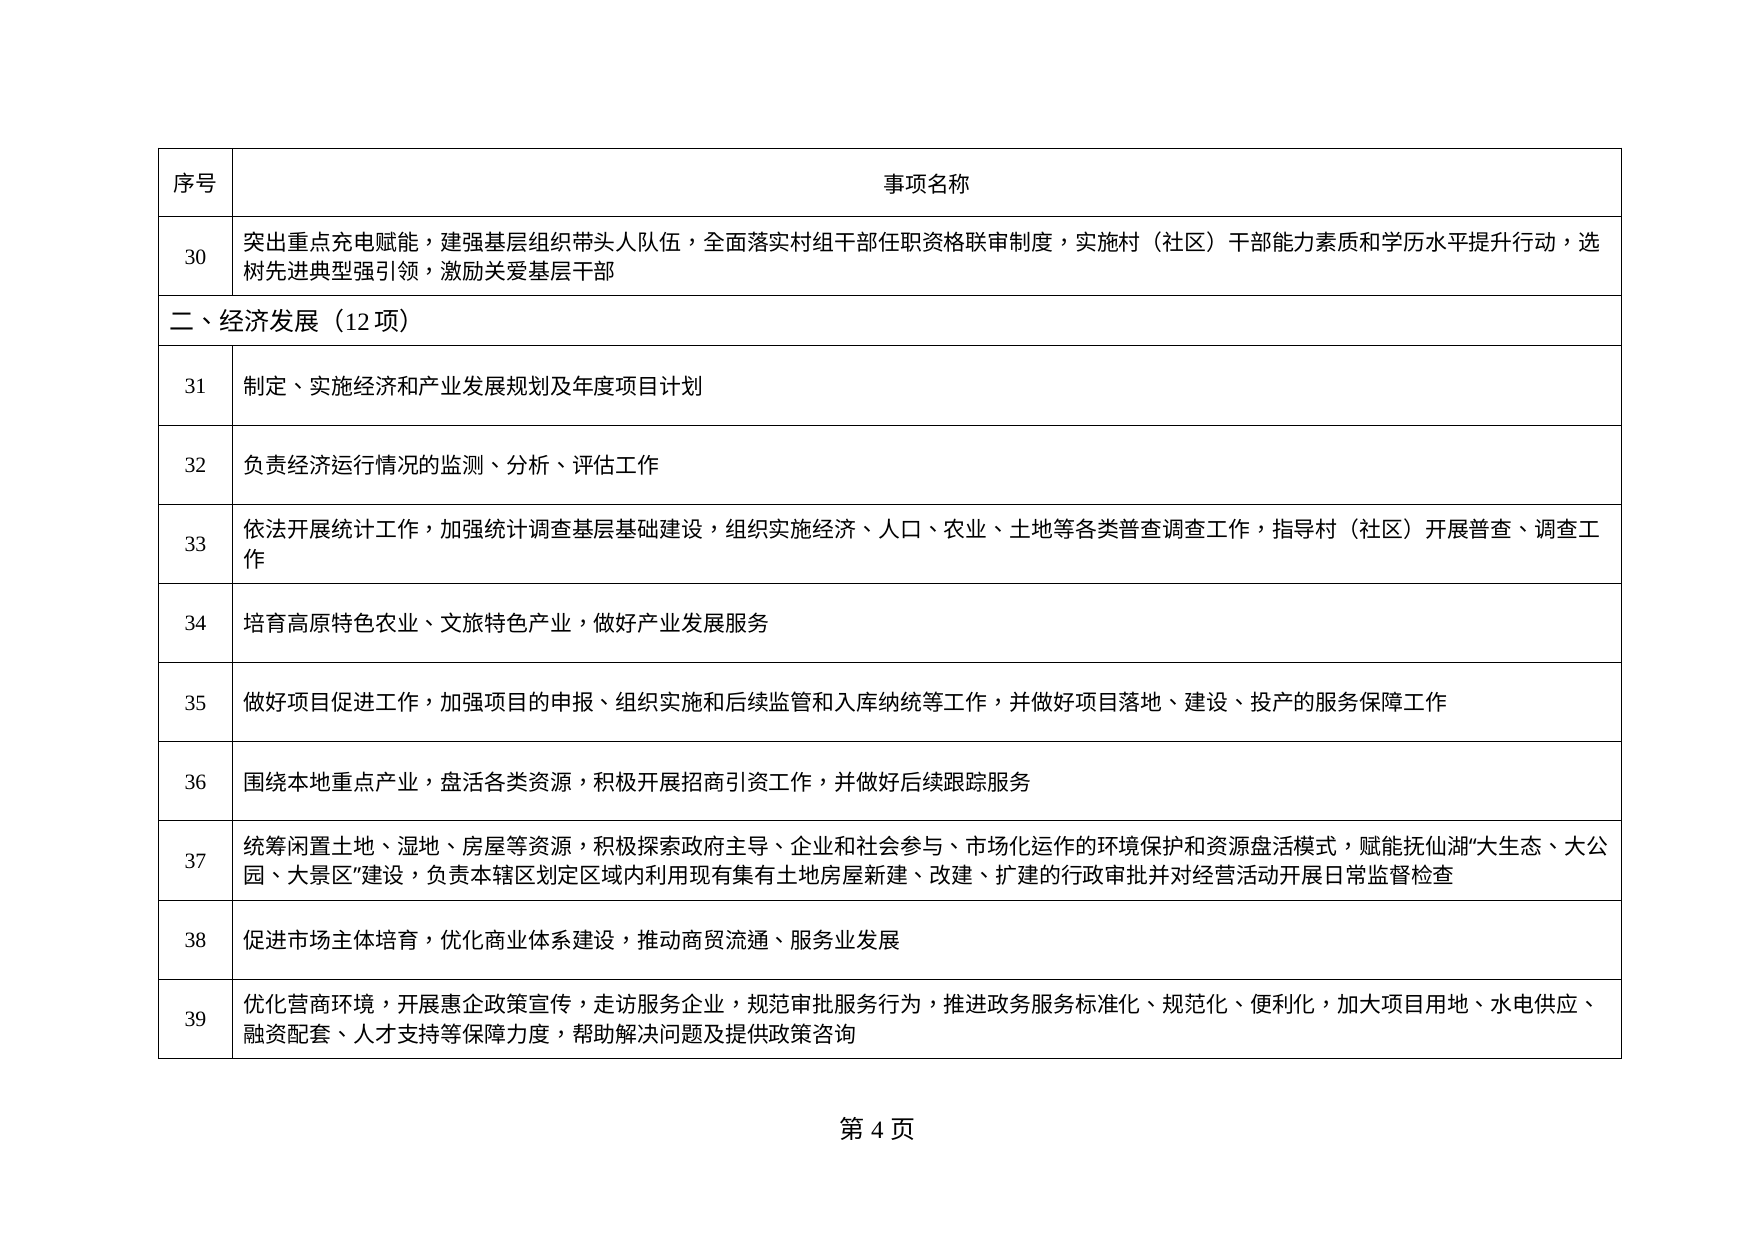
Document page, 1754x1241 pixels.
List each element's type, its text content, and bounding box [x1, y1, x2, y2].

table_header 序号 [159, 149, 232, 216]
table_cell 制定、实施经济和产业发展规划及年度项目计划 [233, 346, 1621, 424]
table_cell 39 [159, 980, 232, 1058]
table_cell 30 [159, 217, 232, 295]
table_cell 依法开展统计工作，加强统计调查基层基础建设，组织实施经济、人口、农业、土地等各类普查调查工作，指导村（社区）开展普查、调查工作 [233, 505, 1621, 583]
table_cell 做好项目促进工作，加强项目的申报、组织实施和后续监管和入库纳统等工作，并做好项目落地、建设、投产的服务保障工作 [233, 663, 1621, 741]
table_cell 负责经济运行情况的监测、分析、评估工作 [233, 426, 1621, 504]
table_cell 培育高原特色农业、文旅特色产业，做好产业发展服务 [233, 584, 1621, 662]
table_cell 突出重点充电赋能，建强基层组织带头人队伍，全面落实村组干部任职资格联审制度，实施村（社区）干部能力素质和学历水平提升行动，选树先进典型强引领，激励关爱基层干部 [233, 217, 1621, 295]
table_cell 36 [159, 742, 232, 820]
table_cell 优化营商环境，开展惠企政策宣传，走访服务企业，规范审批服务行为，推进政务服务标准化、规范化、便利化，加大项目用地、水电供应、融资配套、人才支持等保障力度，帮助解决问题及提供政策咨询 [233, 980, 1621, 1058]
table_cell 32 [159, 426, 232, 504]
table_cell 33 [159, 505, 232, 583]
table_cell 促进市场主体培育，优化商业体系建设，推动商贸流通、服务业发展 [233, 901, 1621, 979]
table_cell 38 [159, 901, 232, 979]
table_cell 围绕本地重点产业，盘活各类资源，积极开展招商引资工作，并做好后续跟踪服务 [233, 742, 1621, 820]
table_cell 31 [159, 346, 232, 424]
table_cell 统筹闲置土地、湿地、房屋等资源，积极探索政府主导、企业和社会参与、市场化运作的环境保护和资源盘活模式，赋能抚仙湖“大生态、大公园、大景区”建设，负责本辖区划定区域内利用现有集有土地房屋新建、改建、扩建的行政审批并对经营活动开展日常监督检查 [233, 821, 1621, 899]
table_header 事项名称 [233, 149, 1621, 216]
table_cell 37 [159, 821, 232, 899]
table_cell 二、经济发展（12项） [159, 296, 1621, 345]
table_cell 34 [159, 584, 232, 662]
table_cell 35 [159, 663, 232, 741]
